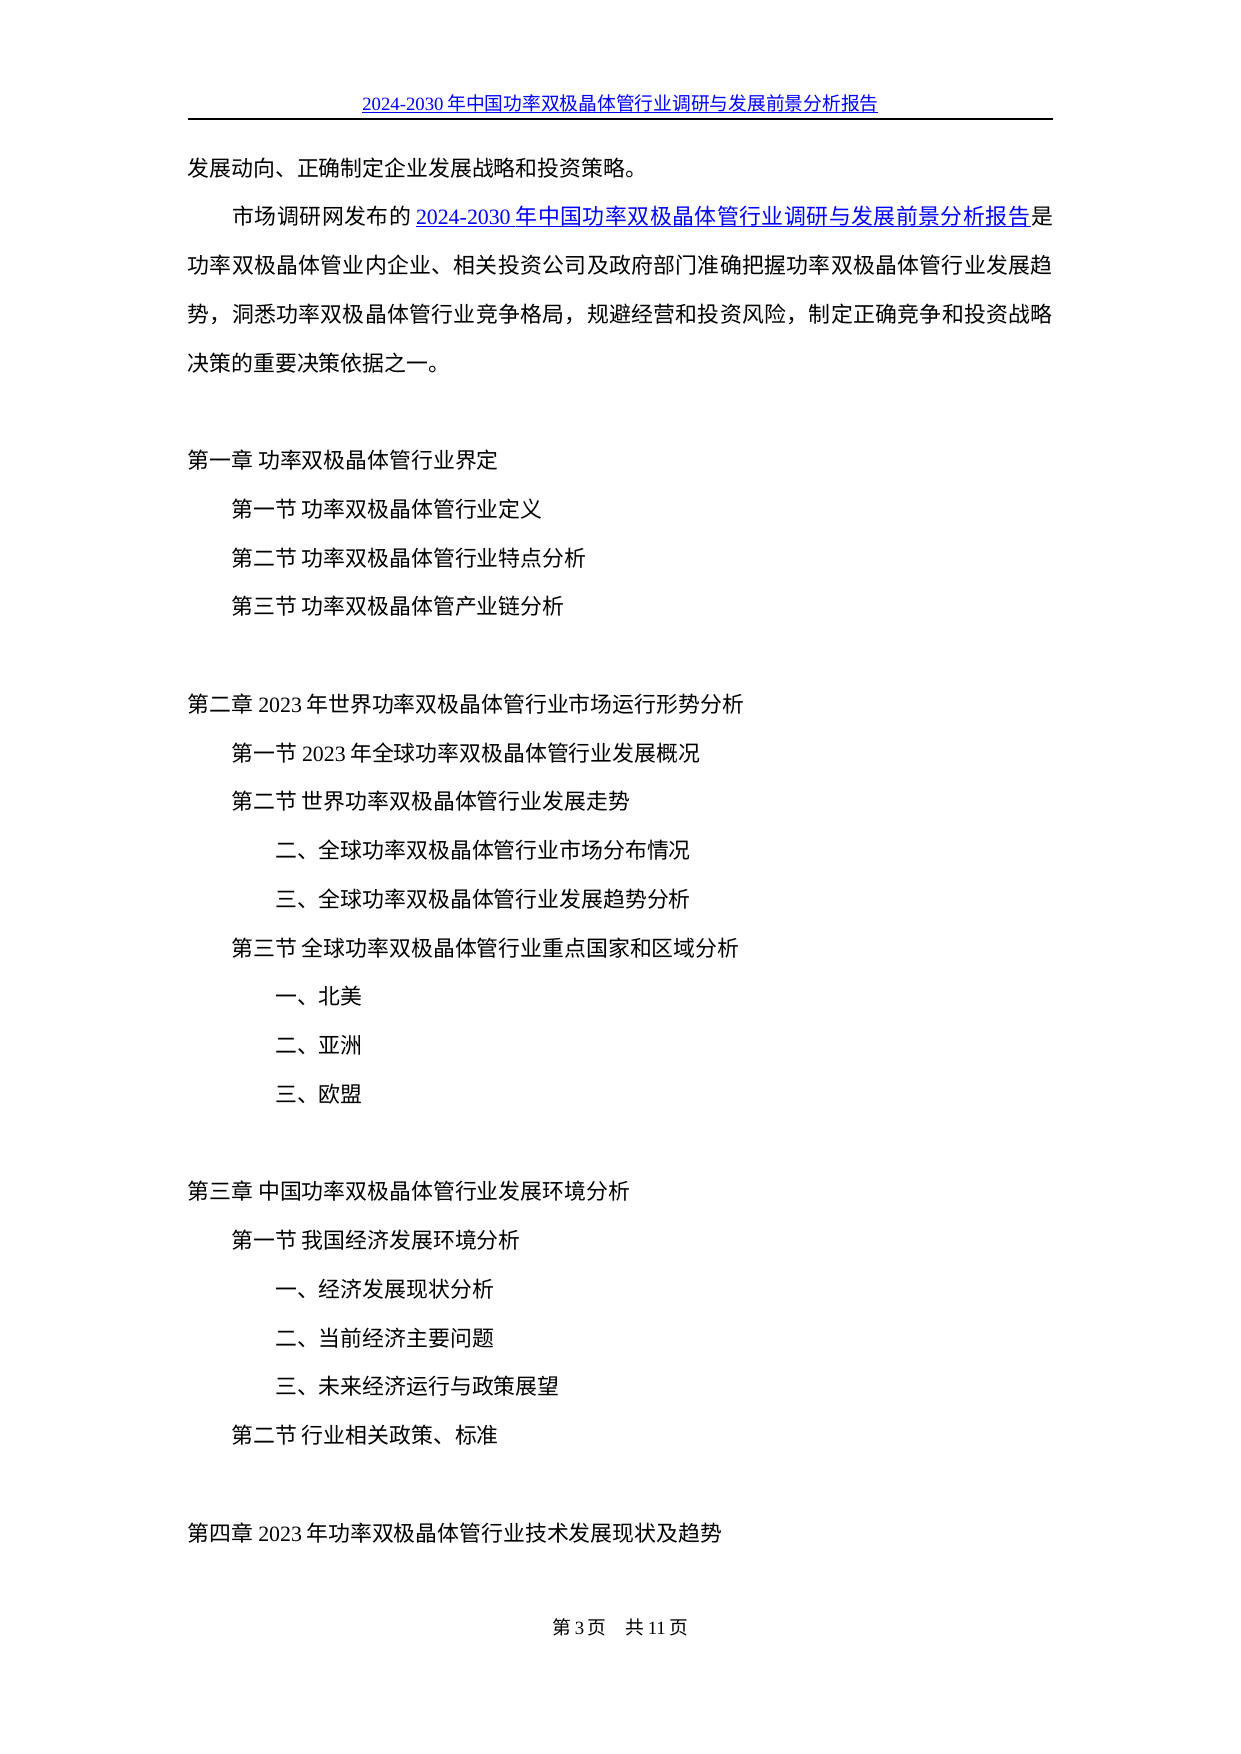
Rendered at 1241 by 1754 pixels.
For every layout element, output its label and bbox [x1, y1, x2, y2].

text [187, 150, 1053, 1548]
